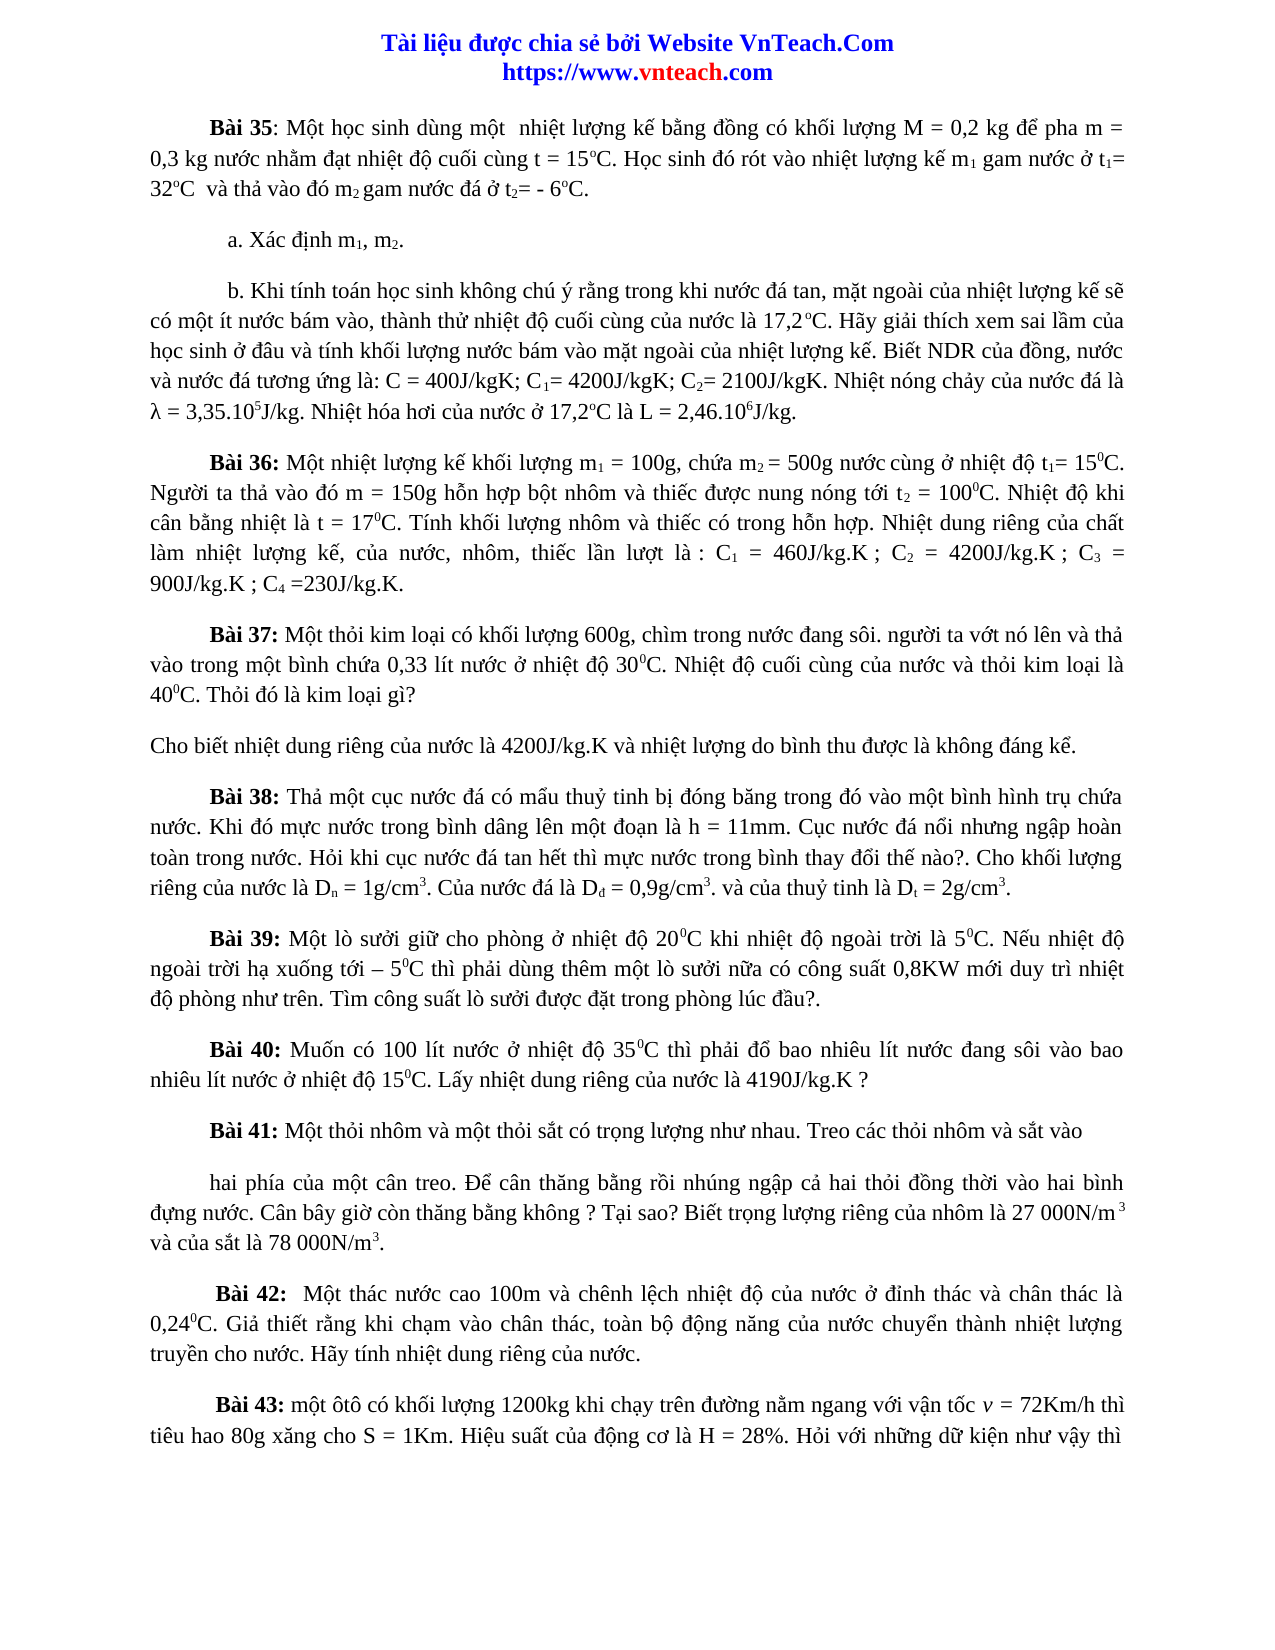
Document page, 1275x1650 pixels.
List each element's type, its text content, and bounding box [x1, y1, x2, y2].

text Bài 40: Muốn có 100 lít nước ở nhiệt độ 350C thì phải đổ bao nhiêu lít nước đang sôi vào bao nhiêu lít nước ở nhiệt độ 150C. Lấy nhiệt dung riêng của nước là 4190J/kg.K ? [150, 1036, 1125, 1093]
text Bài 39: Một lò sưởi giữ cho phòng ở nhiệt độ 200C khi nhiệt độ ngoài trời là 50C. Nếu nhiệt độ ngoài trời hạ xuống tới – 50C thì phải dùng thêm một lò sưởi nữa có công suất 0,8KW mới duy trì nhiệt độ phòng như trên. Tìm công suất lò sưởi được đặt trong phòng lúc đầu?. [150, 925, 1125, 1012]
text Cho biết nhiệt dung riêng của nước là 4200J/kg.K và nhiệt lượng do bình thu được là không đáng kể. [150, 732, 1125, 758]
text Bài 37: Một thỏi kim loại có khối lượng 600g, chìm trong nước đang sôi. người ta vớt nó lên và thả vào trong một bình chứa 0,33 lít nước ở nhiệt độ 300C. Nhiệt độ cuối cùng của nước và thỏi kim loại là 400C. Thỏi đó là kim loại gì? [150, 621, 1125, 707]
text b. Khi tính toán học sinh không chú ý rằng trong khi nước đá tan, mặt ngoài của nhiệt lượng kế sẽ có một ít nước bám vào, thành thử nhiệt độ cuối cùng của nước là 17,2oC. Hãy giải thích xem sai lầm của học sinh ở đâu và tính khối lượng nước bám vào mặt ngoài của nhiệt lượng kế. Biết NDR của đồng, nước và nước đá tương ứng là: C = 400J/kgK; C1= 4200J/kgK; C2= 2100J/kgK. Nhiệt nóng chảy của nước đá là λ = 3,35.105J/kg. Nhiệt hóa hơi của nước ở 17,2oC là L = 2,46.106J/kg. [150, 277, 1125, 424]
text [150, 1391, 1125, 1448]
text Bài 36: Một nhiệt lượng kế khối lượng m1 = 100g, chứa m2 = 500g nước cùng ở nhiệt độ t1= 150C. Người ta thả vào đó m = 150g hỗn hợp bột nhôm và thiếc được nung nóng tới t2 = 1000C. Nhiệt độ khi cân bằng nhiệt là t = 170C. Tính khối lượng nhôm và thiếc có trong hỗn hợp. Nhiệt dung riêng của chất làm nhiệt lượng kế, của nước, nhôm, thiếc lần lượt là : C1 = 460J/kg.K ; C2 = 4200J/kg.K ; C3 = 900J/kg.K ; C4 =230J/kg.K. [150, 449, 1125, 596]
text hai phía của một cân treo. Để cân thăng bằng rồi nhúng ngập cả hai thỏi đồng thời vào hai bình đựng nước. Cân bây giờ còn thăng bằng không ? Tại sao? Biết trọng lượng riêng của nhôm là 27 000N/m3 và của sắt là 78 000N/m3. [150, 1168, 1125, 1255]
text Bài 35: Một học sinh dùng một nhiệt lượng kế bằng đồng có khối lượng M = 0,2 kg để pha m = 0,3 kg nước nhằm đạt nhiệt độ cuối cùng t = 15oC. Học sinh đó rót vào nhiệt lượng kế m1 gam nước ở t1= 32oC và thả vào đó m2 gam nước đá ở t2= - 6oC. [150, 114, 1125, 201]
text Bài 42: Một thác nước cao 100m và chênh lệch nhiệt độ của nước ở đỉnh thác và chân thác là 0,240C. Giả thiết rằng khi chạm vào chân thác, toàn bộ động năng của nước chuyển thành nhiệt lượng truyền cho nước. Hãy tính nhiệt dung riêng của nước. [150, 1280, 1125, 1367]
text Bài 41: Một thỏi nhôm và một thỏi sắt có trọng lượng như nhau. Treo các thỏi nhôm và sắt vào [150, 1117, 1125, 1144]
text Bài 38: Thả một cục nước đá có mẩu thuỷ tinh bị đóng băng trong đó vào một bình hình trụ chứa nước. Khi đó mực nước trong bình dâng lên một đoạn là h = 11mm. Cục nước đá nổi nhưng ngập hoàn toàn trong nước. Hỏi khi cục nước đá tan hết thì mực nước trong bình thay đổi thế nào?. Cho khối lượng riêng của nước là Dn = 1g/cm3. Của nước đá là Dđ = 0,9g/cm3. và của thuỷ tinh là Dt = 2g/cm3. [150, 783, 1125, 900]
text a. Xác định m1, m2. [150, 226, 1125, 252]
